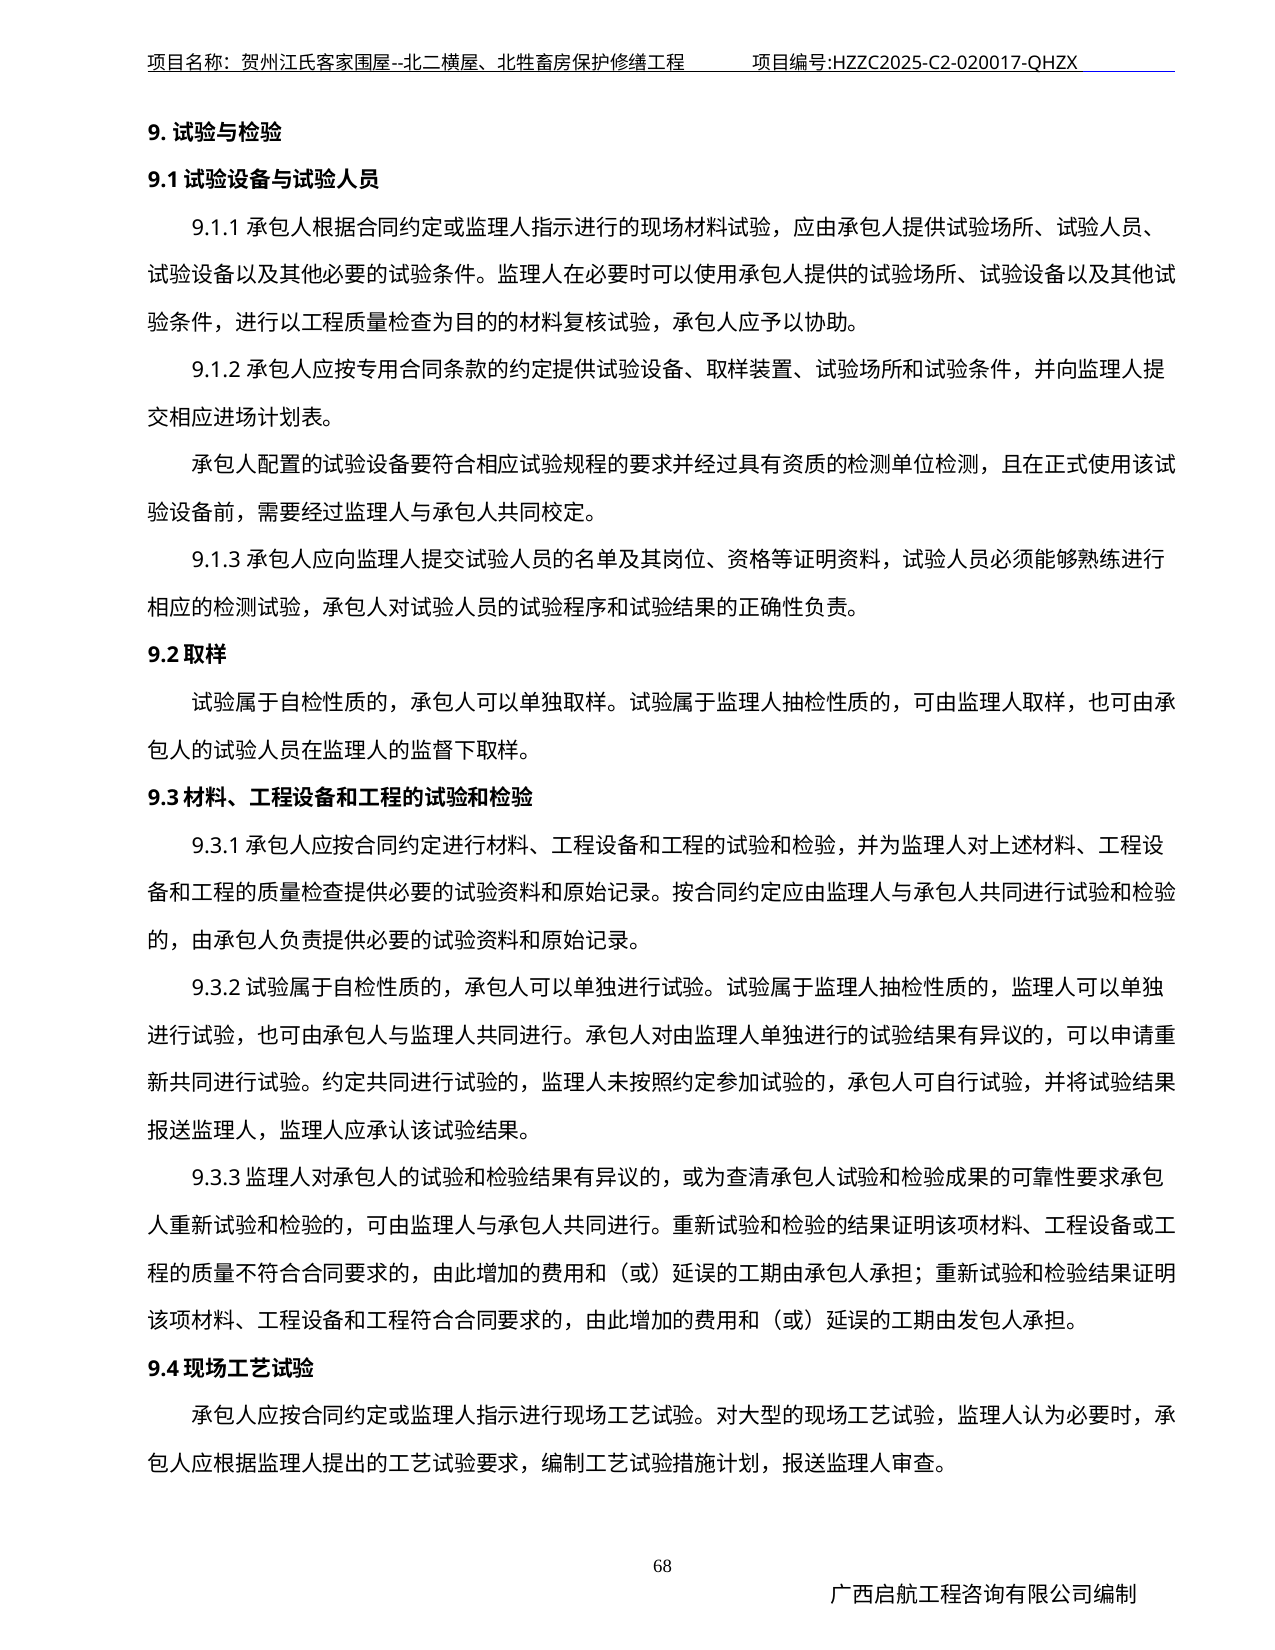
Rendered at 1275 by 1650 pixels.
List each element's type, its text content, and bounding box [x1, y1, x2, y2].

text 9.4现场工艺试验 [148, 1351, 1177, 1382]
text 9.1.3 承包人应向监理人提交试验人员的名单及其岗位、资格等证明资料，试验人员必须能够熟练进行相应的检测试验，承包人对试验人员的试验程序和试验结果的正确性负责。 [148, 542, 1177, 622]
text 9. 试验与检验 [148, 114, 1177, 146]
text 9.1.1 承包人根据合同约定或监理人指示进行的现场材料试验，应由承包人提供试验场所、试验人员、试验设备以及其他必要的试验条件。监理人在必要时可以使用承包人提供的试验场所、试验设备以及其他试验条件，进行以工程质量检查为目的的材料复核试验，承包人应予以协助。 [148, 210, 1177, 336]
text 9.1.2 承包人应按专用合同条款的约定提供试验设备、取样装置、试验场所和试验条件，并向监理人提交相应进场计划表。 [148, 352, 1177, 432]
text 试验属于自检性质的，承包人可以单独取样。试验属于监理人抽检性质的，可由监理人取样，也可由承包人的试验人员在监理人的监督下取样。 [148, 685, 1177, 764]
text 9.3材料、工程设备和工程的试验和检验 [148, 780, 1177, 812]
text 9.3.1承包人应按合同约定进行材料、工程设备和工程的试验和检验，并为监理人对上述材料、工程设备和工程的质量检查提供必要的试验资料和原始记录。按合同约定应由监理人与承包人共同进行试验和检验的，由承包人负责提供必要的试验资料和原始记录。 [148, 828, 1177, 954]
text 9.3.3监理人对承包人的试验和检验结果有异议的，或为查清承包人试验和检验成果的可靠性要求承包人重新试验和检验的，可由监理人与承包人共同进行。重新试验和检验的结果证明该项材料、工程设备或工程的质量不符合合同要求的，由此增加的费用和（或）延误的工期由承包人承担；重新试验和检验结果证明该项材料、工程设备和工程符合合同要求的，由此增加的费用和（或）延误的工期由发包人承担。 [148, 1160, 1177, 1335]
text 承包人配置的试验设备要符合相应试验规程的要求并经过具有资质的检测单位检测，且在正式使用该试验设备前，需要经过监理人与承包人共同校定。 [148, 447, 1177, 527]
text 9.3.2试验属于自检性质的，承包人可以单独进行试验。试验属于监理人抽检性质的，监理人可以单独进行试验，也可由承包人与监理人共同进行。承包人对由监理人单独进行的试验结果有异议的，可以申请重新共同进行试验。约定共同进行试验的，监理人未按照约定参加试验的，承包人可自行试验，并将试验结果报送监理人，监理人应承认该试验结果。 [148, 970, 1177, 1144]
text 承包人应按合同约定或监理人指示进行现场工艺试验。对大型的现场工艺试验，监理人认为必要时，承包人应根据监理人提出的工艺试验要求，编制工艺试验措施计划，报送监理人审查。 [148, 1398, 1177, 1477]
text 9.1试验设备与试验人员 [148, 162, 1177, 194]
text 9.2取样 [148, 637, 1177, 669]
